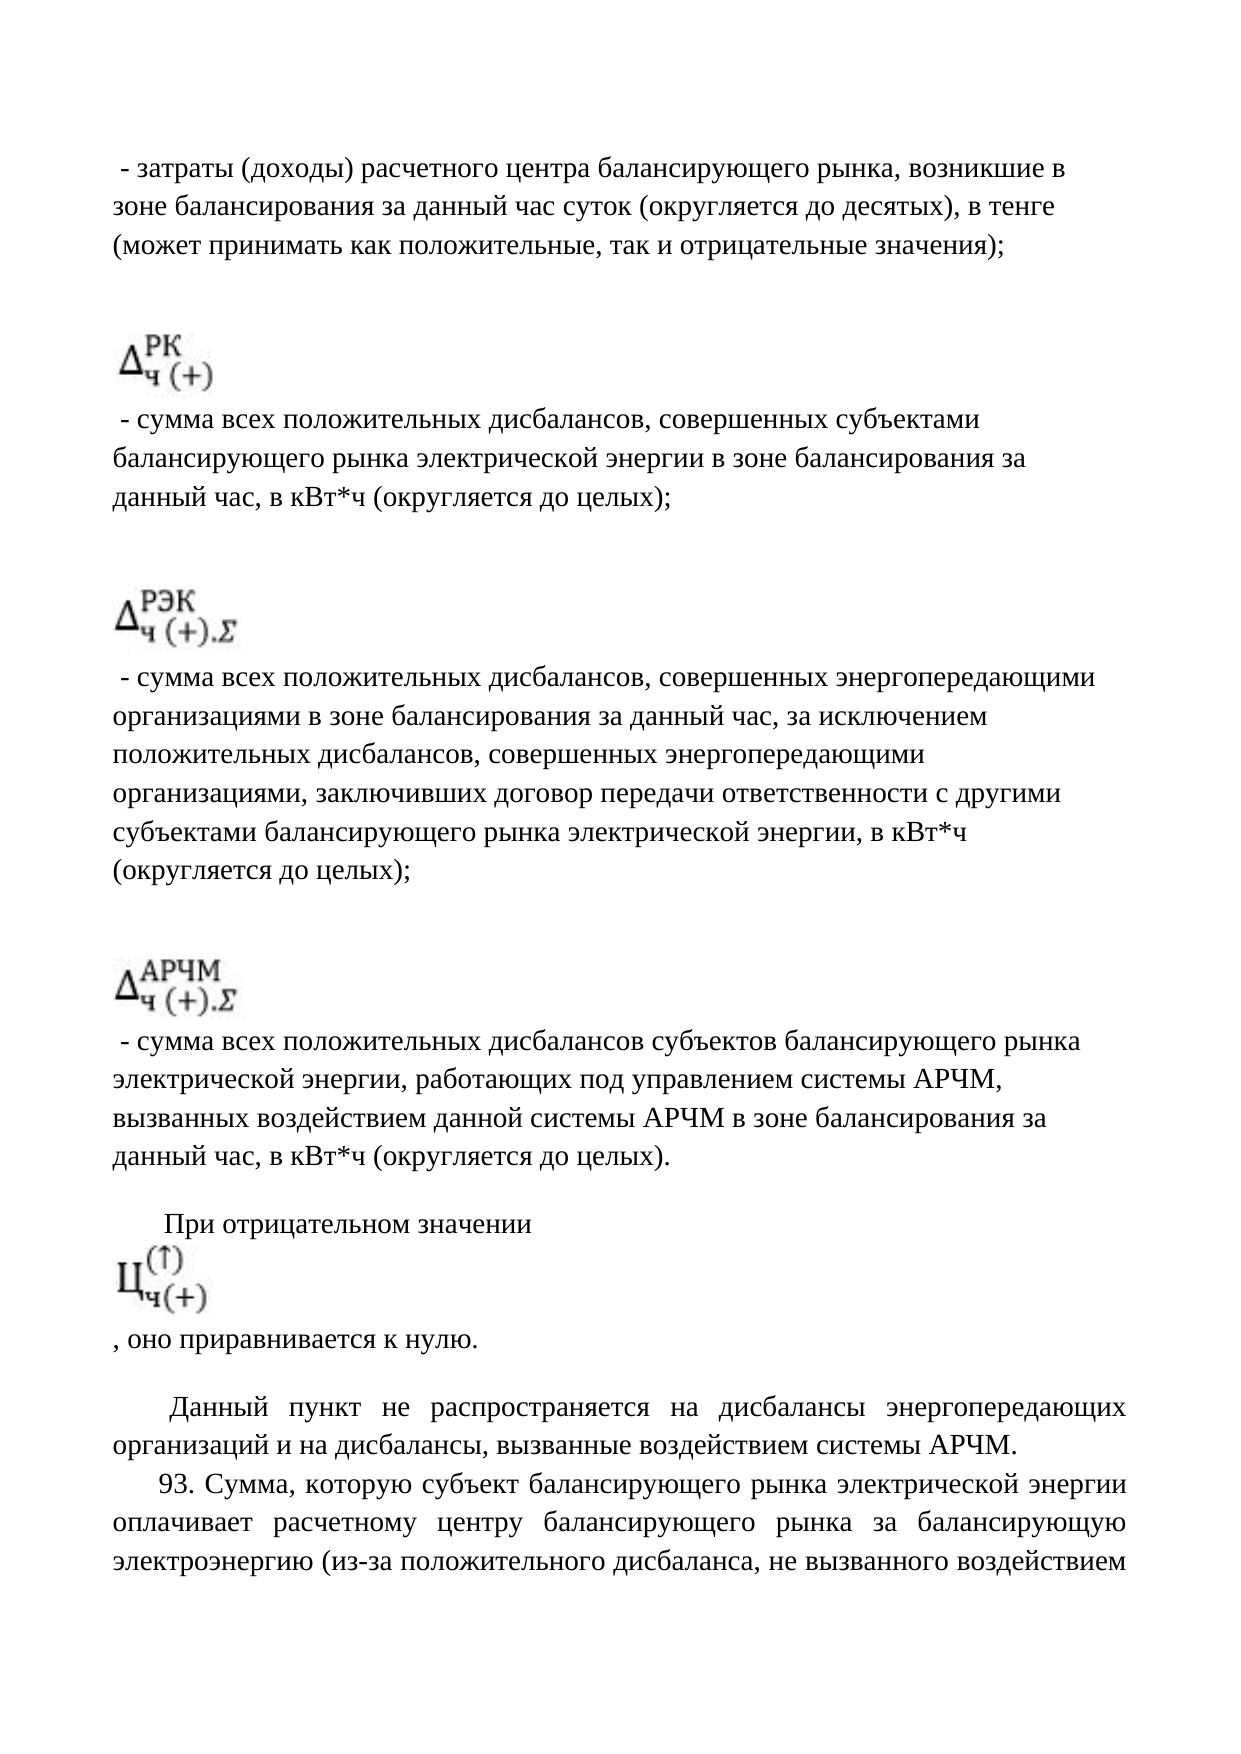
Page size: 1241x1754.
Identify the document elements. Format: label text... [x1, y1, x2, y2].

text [112, 1466, 1128, 1577]
text , оно приравнивается к нулю. [112, 1321, 1128, 1385]
picture [112, 1244, 213, 1318]
picture [112, 958, 244, 1019]
picture [112, 333, 219, 398]
picture [112, 585, 242, 656]
text Данный пункт не распространяется на дисбалансы энергопередающих организаций и на дисбалансы, вызванные воздействием системы АРЧМ. [112, 1389, 1128, 1461]
text - сумма всех положительных дисбалансов, совершенных субъектами балансирующего рынка электрической энергии в зоне балансирования за данный час, в кВт*ч (округляется до целых); [112, 402, 1128, 542]
text При отрицательном значении [112, 1206, 1128, 1239]
text - сумма всех положительных дисбалансов, совершенных энергопередающими организациями в зоне балансирования за данный час, за исключением положительных дисбалансов, совершенных энергопередающими организациями, заключивших договор передачи ответственности с другими субъектами балансирующего рынка электрической энергии, в кВт*ч (округляется до целых); [112, 659, 1128, 916]
text - сумма всех положительных дисбалансов субъектов балансирующего рынка электрической энергии, работающих под управлением системы АРЧМ, вызванных воздействием данной системы АРЧМ в зоне балансирования за данный час, в кВт*ч (округляется до целых). [112, 1023, 1128, 1202]
text - затраты (доходы) расчетного центра балансирующего рынка, возникшие в зоне балансирования за данный час суток (округляется до десятых), в тенге (может принимать как положительные, так и отрицательные значения); [112, 150, 1128, 291]
